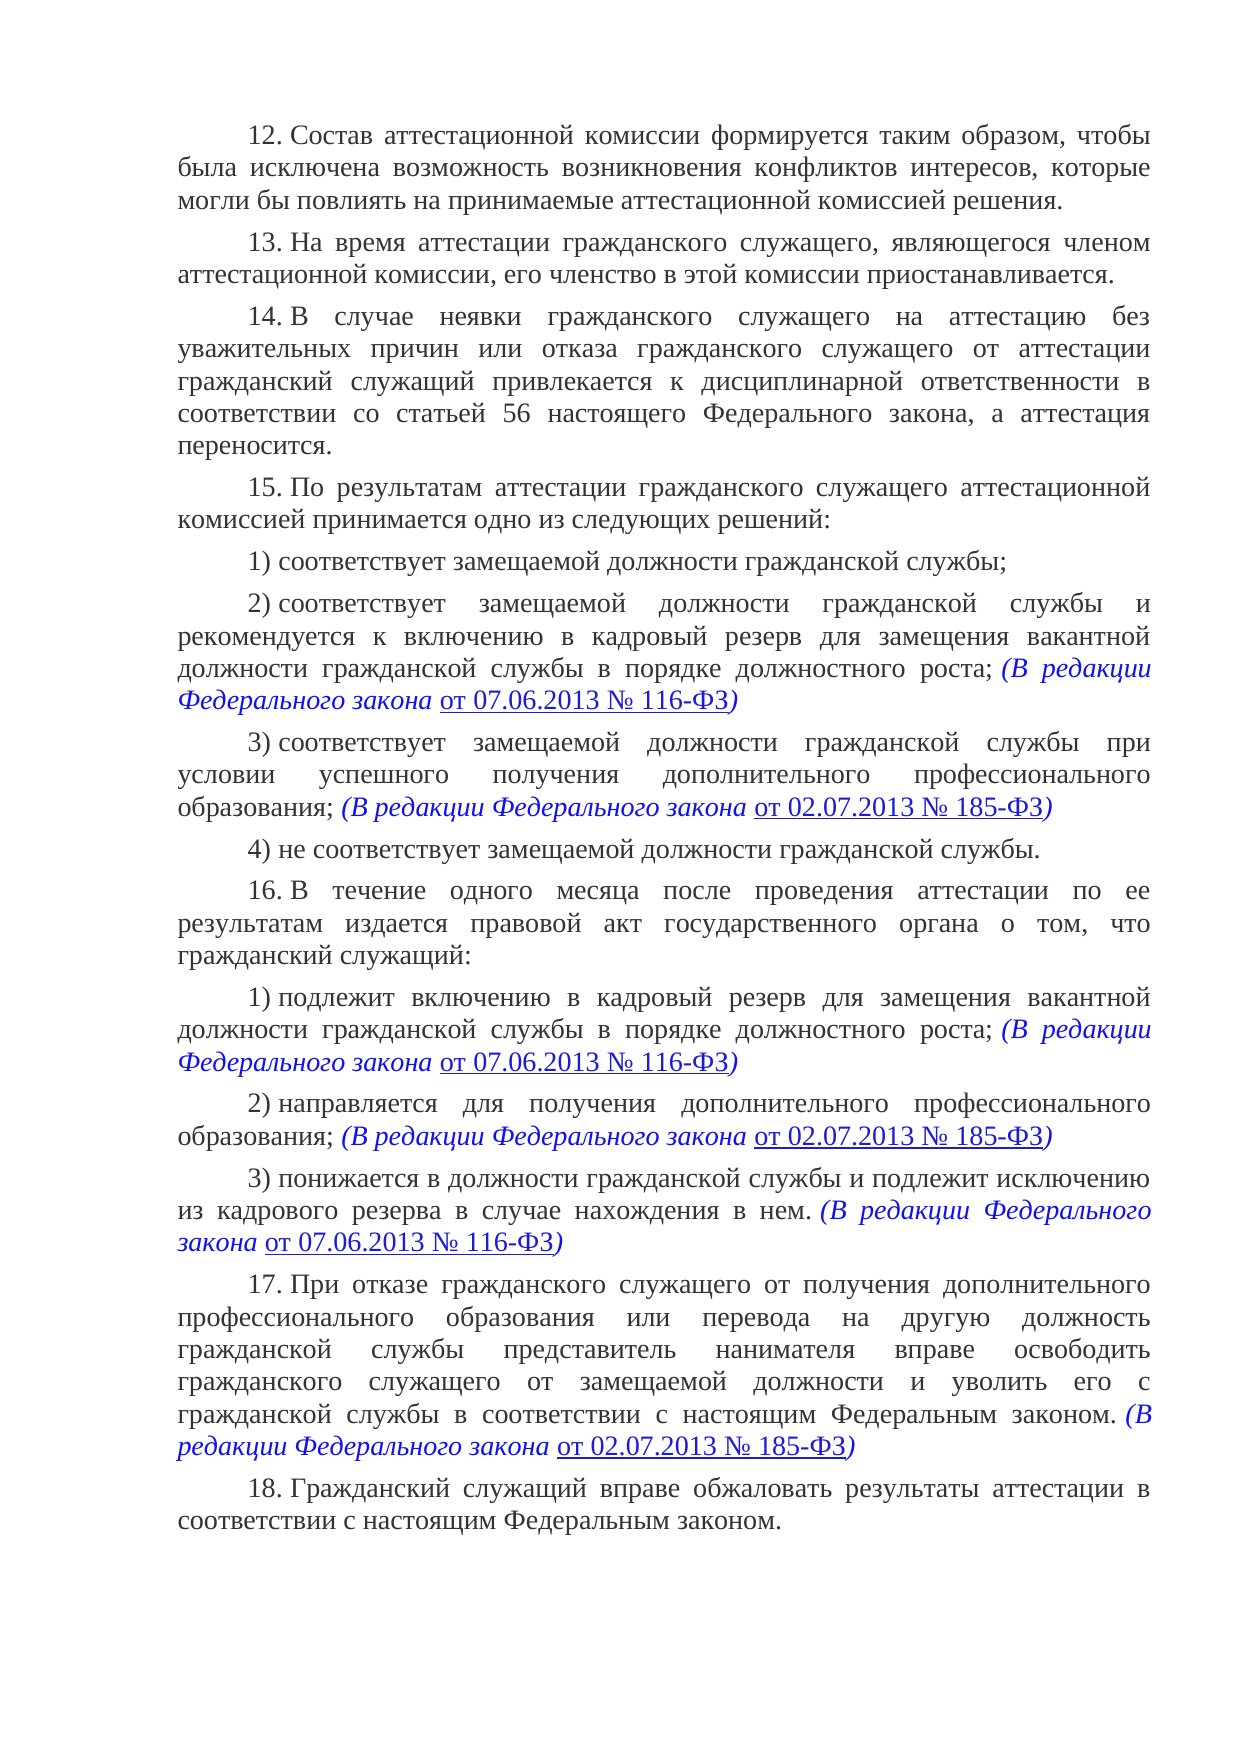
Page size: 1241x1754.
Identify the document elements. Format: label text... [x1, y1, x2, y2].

text 15. По результатам аттестации гражданского служащего аттестационной комиссией принимается одно из следующих решений: [177, 470, 1152, 535]
text 2) направляется для получения дополнительного профессионального образования; (В редакции Федерального закона от 02.07.2013 № 185-ФЗ) [177, 1087, 1152, 1151]
text 1) соответствует замещаемой должности гражданской службы; [177, 544, 1152, 577]
text 3) соответствует замещаемой должности гражданской службы при условии успешного получения дополнительного профессионального образования; (В редакции Федерального закона от 02.07.2013 № 185-ФЗ) [177, 725, 1152, 822]
text 18. Гражданский служащий вправе обжаловать результаты аттестации в соответствии с настоящим Федеральным законом. [177, 1471, 1152, 1536]
text 1) подлежит включению в кадровый резерв для замещения вакантной должности гражданской службы в порядке должностного роста; (В редакции Федерального закона от 07.06.2013 № 116-ФЗ) [177, 980, 1152, 1077]
text 4) не соответствует замещаемой должности гражданской службы. [177, 832, 1152, 864]
text 14. В случае неявки гражданского служащего на аттестацию без уважительных причин или отказа гражданского служащего от аттестации гражданский служащий привлекается к дисциплинарной ответственности в соответствии со статьей 56 настоящего Федерального закона, а аттестация переносится. [177, 299, 1152, 461]
text 3) понижается в должности гражданской службы и подлежит исключению из кадрового резерва в случае нахождения в нем. (В редакции Федерального закона от 07.06.2013 № 116-ФЗ) [177, 1161, 1152, 1258]
text 12. Состав аттестационной комиссии формируется таким образом, чтобы была исключена возможность возникновения конфликтов интересов, которые могли бы повлиять на принимаемые аттестационной комиссией решения. [177, 118, 1152, 215]
text 16. В течение одного месяца после проведения аттестации по ее результатам издается правовой акт государственного органа о том, что гражданский служащий: [177, 873, 1152, 971]
text 2) соответствует замещаемой должности гражданской службы и рекомендуется к включению в кадровый резерв для замещения вакантной должности гражданской службы в порядке должностного роста; (В редакции Федерального закона от 07.06.2013 № 116-ФЗ) [177, 586, 1152, 716]
text 13. На время аттестации гражданского служащего, являющегося членом аттестационной комиссии, его членство в этой комиссии приостанавливается. [177, 225, 1152, 289]
text 17. При отказе гражданского служащего от получения дополнительного профессионального образования или перевода на другую должность гражданской службы представитель нанимателя вправе освободить гражданского служащего от замещаемой должности и уволить его с гражданской службы в соответствии с настоящим Федеральным законом. (В редакции Федерального закона от 02.07.2013 № 185-ФЗ) [177, 1267, 1152, 1462]
